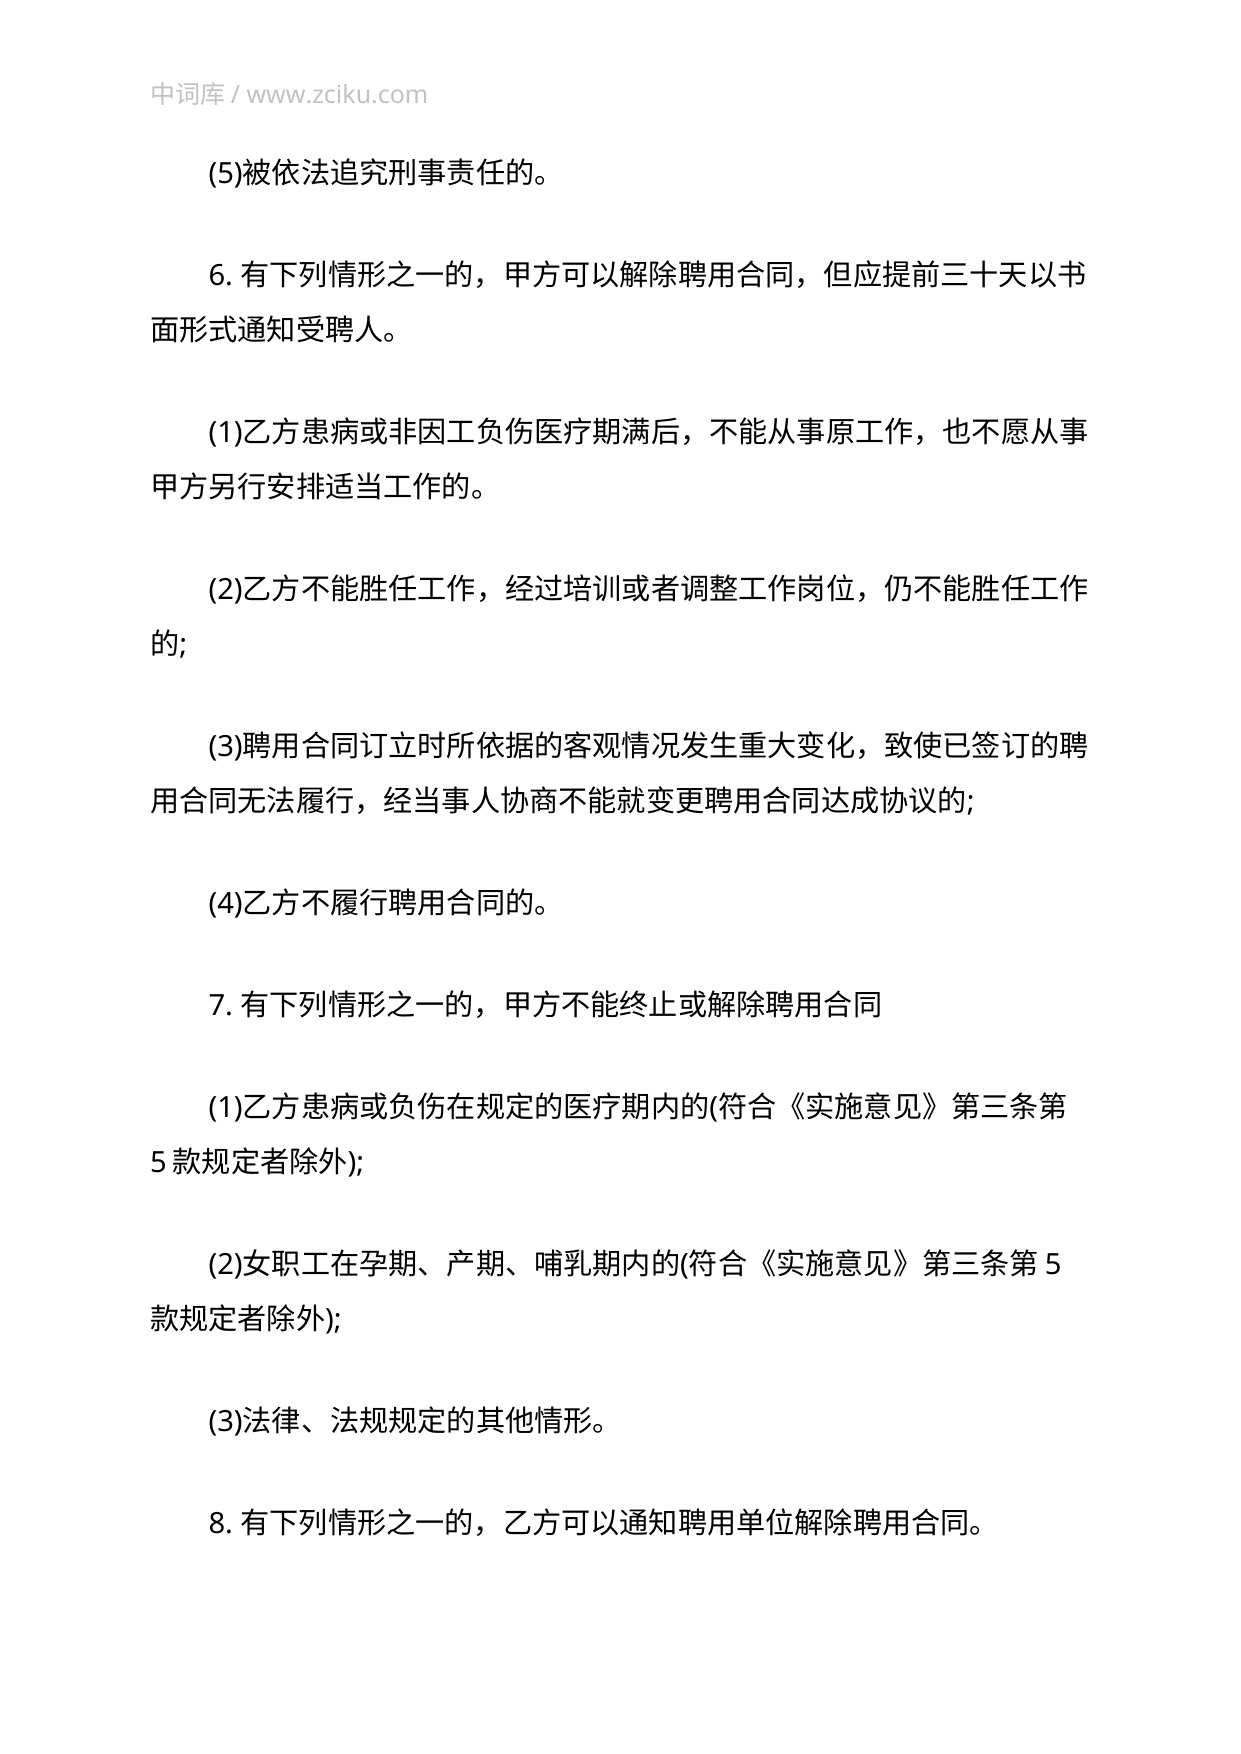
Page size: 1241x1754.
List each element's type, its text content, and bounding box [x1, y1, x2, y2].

text 6. 有下列情形之一的，甲方可以解除聘用合同，但应提前三十天以书面形式通知受聘人。 [150, 252, 1090, 349]
text (5)被依法追究刑事责任的。 [150, 150, 1090, 192]
text (4)乙方不履行聘用合同的。 [150, 879, 1090, 922]
text 8. 有下列情形之一的，乙方可以通知聘用单位解除聘用合同。 [150, 1499, 1090, 1542]
text (3)聘用合同订立时所依据的客观情况发生重大变化，致使已签订的聘用合同无法履行，经当事人协商不能就变更聘用合同达成协议的; [150, 722, 1090, 820]
text (2)女职工在孕期、产期、哺乳期内的(符合《实施意见》第三条第5款规定者除外); [150, 1240, 1090, 1338]
text (2)乙方不能胜任工作，经过培训或者调整工作岗位，仍不能胜任工作的; [150, 566, 1090, 663]
text (1)乙方患病或非因工负伤医疗期满后，不能从事原工作，也不愿从事甲方另行安排适当工作的。 [150, 409, 1090, 506]
text (3)法律、法规规定的其他情形。 [150, 1397, 1090, 1440]
text 7. 有下列情形之一的，甲方不能终止或解除聘用合同 [150, 981, 1090, 1024]
text (1)乙方患病或负伤在规定的医疗期内的(符合《实施意见》第三条第5款规定者除外); [150, 1083, 1090, 1181]
